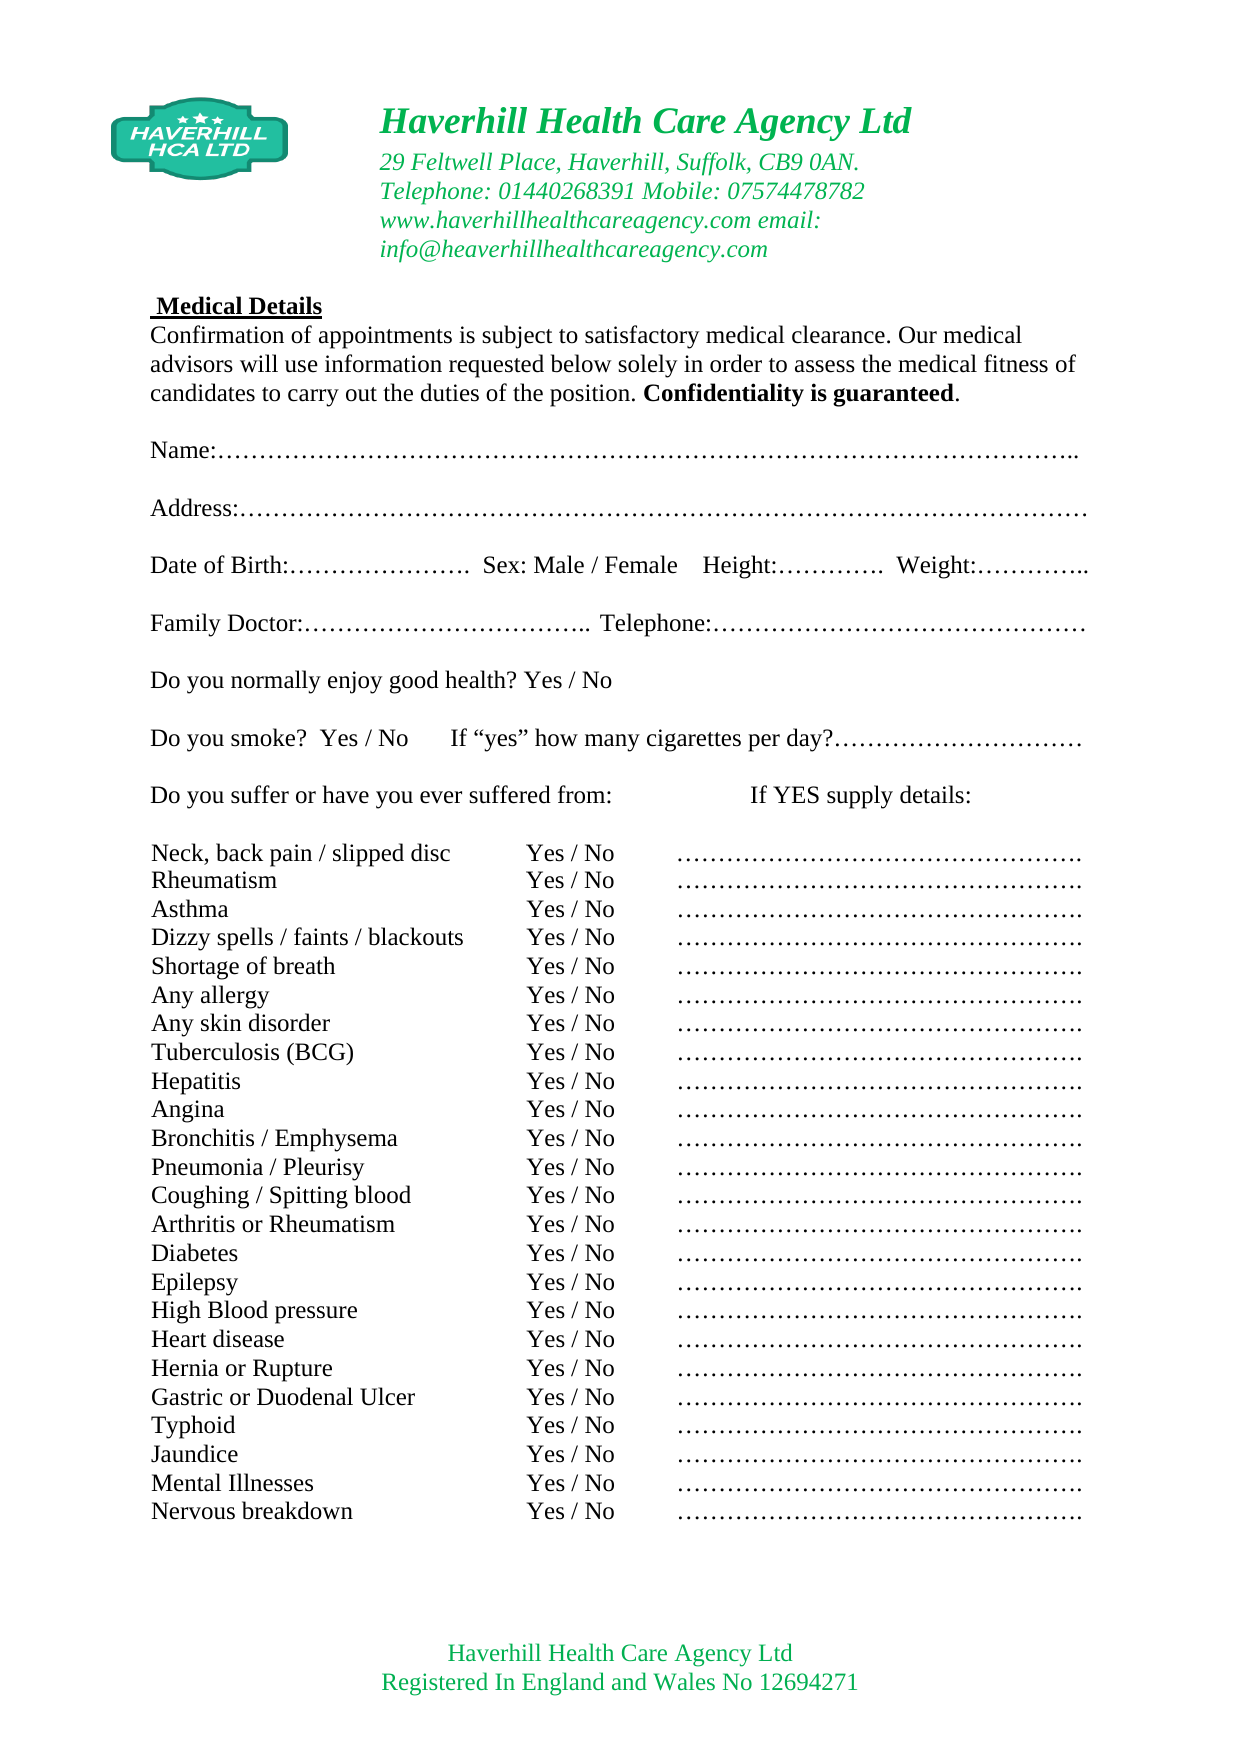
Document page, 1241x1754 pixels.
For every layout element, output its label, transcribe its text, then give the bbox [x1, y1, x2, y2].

table_cell High Blood pressure [146, 1298, 495, 1326]
table_cell …………………………………………. [645, 896, 1087, 924]
picture [101, 73, 297, 204]
table_cell …………………………………………. [645, 1499, 1087, 1527]
table_cell Tuberculosis (BCG) [146, 1039, 495, 1068]
text Date of Birth:…………………. Sex: Male / Female Height:…………. Weight:………….. [150, 550, 1101, 579]
table_cell Yes / No [495, 953, 645, 982]
table_cell Typhoid [146, 1413, 495, 1441]
table_cell Pneumonia / Pleurisy [146, 1154, 495, 1183]
table_cell …………………………………………. [645, 1211, 1087, 1240]
table_header Neck, back pain / slipped disc Rheumatism [146, 839, 495, 896]
table_cell Yes / No [495, 1097, 645, 1125]
table_cell …………………………………………. [645, 1097, 1087, 1125]
text Do you smoke? Yes / No If “yes” how many cigarettes per day?………………………… [150, 723, 1101, 752]
table_cell Arthritis or Rheumatism [146, 1211, 495, 1240]
text Confirmation of appointments is subject to satisfactory medical clearance. Our medical advisors will use information requested below solely in order to assess the medical fitness of candidates to carry out the duties of the position. Confidentiality is guaranteed. [150, 320, 1078, 407]
table_cell Hernia or Rupture [146, 1355, 495, 1384]
table_cell Yes / No [495, 1068, 645, 1097]
table_cell …………………………………………. [645, 1068, 1087, 1097]
table_cell Yes / No [495, 1470, 645, 1499]
table_cell Yes / No [495, 1211, 645, 1240]
table_cell …………………………………………. [645, 1240, 1087, 1269]
table_cell …………………………………………. [645, 982, 1087, 1011]
table_cell …………………………………………. [645, 1183, 1087, 1211]
table_cell Epilepsy [146, 1269, 495, 1298]
table_cell …………………………………………. [645, 924, 1087, 953]
table_cell Heart disease [146, 1326, 495, 1355]
table_cell Yes / No [495, 896, 645, 924]
table_cell Yes / No [495, 1355, 645, 1384]
table_cell Yes / No [495, 1240, 645, 1269]
table_cell Bronchitis / Emphysema [146, 1125, 495, 1154]
table_cell Asthma [146, 896, 495, 924]
table_cell …………………………………………. [645, 1125, 1087, 1154]
table_cell Yes / No [495, 1125, 645, 1154]
table_cell …………………………………………. [645, 1326, 1087, 1355]
table_cell Yes / No [495, 1039, 645, 1068]
table_cell …………………………………………. [645, 1154, 1087, 1183]
table_cell Yes / No [495, 1298, 645, 1326]
table_cell …………………………………………. [645, 1355, 1087, 1384]
table_cell …………………………………………. [645, 1384, 1087, 1412]
table_cell Yes / No [495, 1384, 645, 1412]
table_cell …………………………………………. [645, 1039, 1087, 1068]
table_cell Yes / No [495, 1441, 645, 1470]
table_cell Yes / No [495, 1011, 645, 1039]
table_cell Yes / No [495, 924, 645, 953]
table_cell Yes / No [495, 982, 645, 1011]
table_cell Dizzy spells / faints / blackouts [146, 924, 495, 953]
table_cell Yes / No [495, 1326, 645, 1355]
table_cell Diabetes [146, 1240, 495, 1269]
table_cell …………………………………………. [645, 1011, 1087, 1039]
table_cell Mental Illnesses [146, 1470, 495, 1499]
table_cell Yes / No [495, 1183, 645, 1211]
table_cell Shortage of breath [146, 953, 495, 982]
table_cell Hepatitis [146, 1068, 495, 1097]
table_cell Angina [146, 1097, 495, 1125]
table_cell Yes / No [495, 1499, 645, 1527]
table_cell Gastric or Duodenal Ulcer [146, 1384, 495, 1412]
table_cell Nervous breakdown [146, 1499, 495, 1527]
table_cell …………………………………………. [645, 1441, 1087, 1470]
table_cell Yes / No [495, 1413, 645, 1441]
table_cell Yes / No [495, 1154, 645, 1183]
text Do you suffer or have you ever suffered from: If YES supply details: [150, 780, 1101, 809]
table_cell …………………………………………. [645, 1298, 1087, 1326]
table_header Yes / No Yes / No [495, 839, 645, 896]
table_cell Any skin disorder [146, 1011, 495, 1039]
table_cell …………………………………………. [645, 953, 1087, 982]
table_cell Coughing / Spitting blood [146, 1183, 495, 1211]
text Address:………………………………………………………………………………………… [150, 493, 1101, 521]
text Name:………………………………………………………………………………………….. [150, 435, 1101, 464]
table_cell …………………………………………. [645, 1413, 1087, 1441]
table_cell Any allergy [146, 982, 495, 1011]
table_cell …………………………………………. [645, 1269, 1087, 1298]
text Do you normally enjoy good health? Yes / No [150, 665, 1101, 694]
table_cell Jaundice [146, 1441, 495, 1470]
table_header …………………………………………. …………………………………………. [645, 839, 1087, 896]
table_cell …………………………………………. [645, 1470, 1087, 1499]
text Family Doctor:…………………………….. Telephone:……………………………………… [150, 608, 1101, 636]
table_cell Yes / No [495, 1269, 645, 1298]
subtitle Medical Details [150, 292, 1101, 320]
